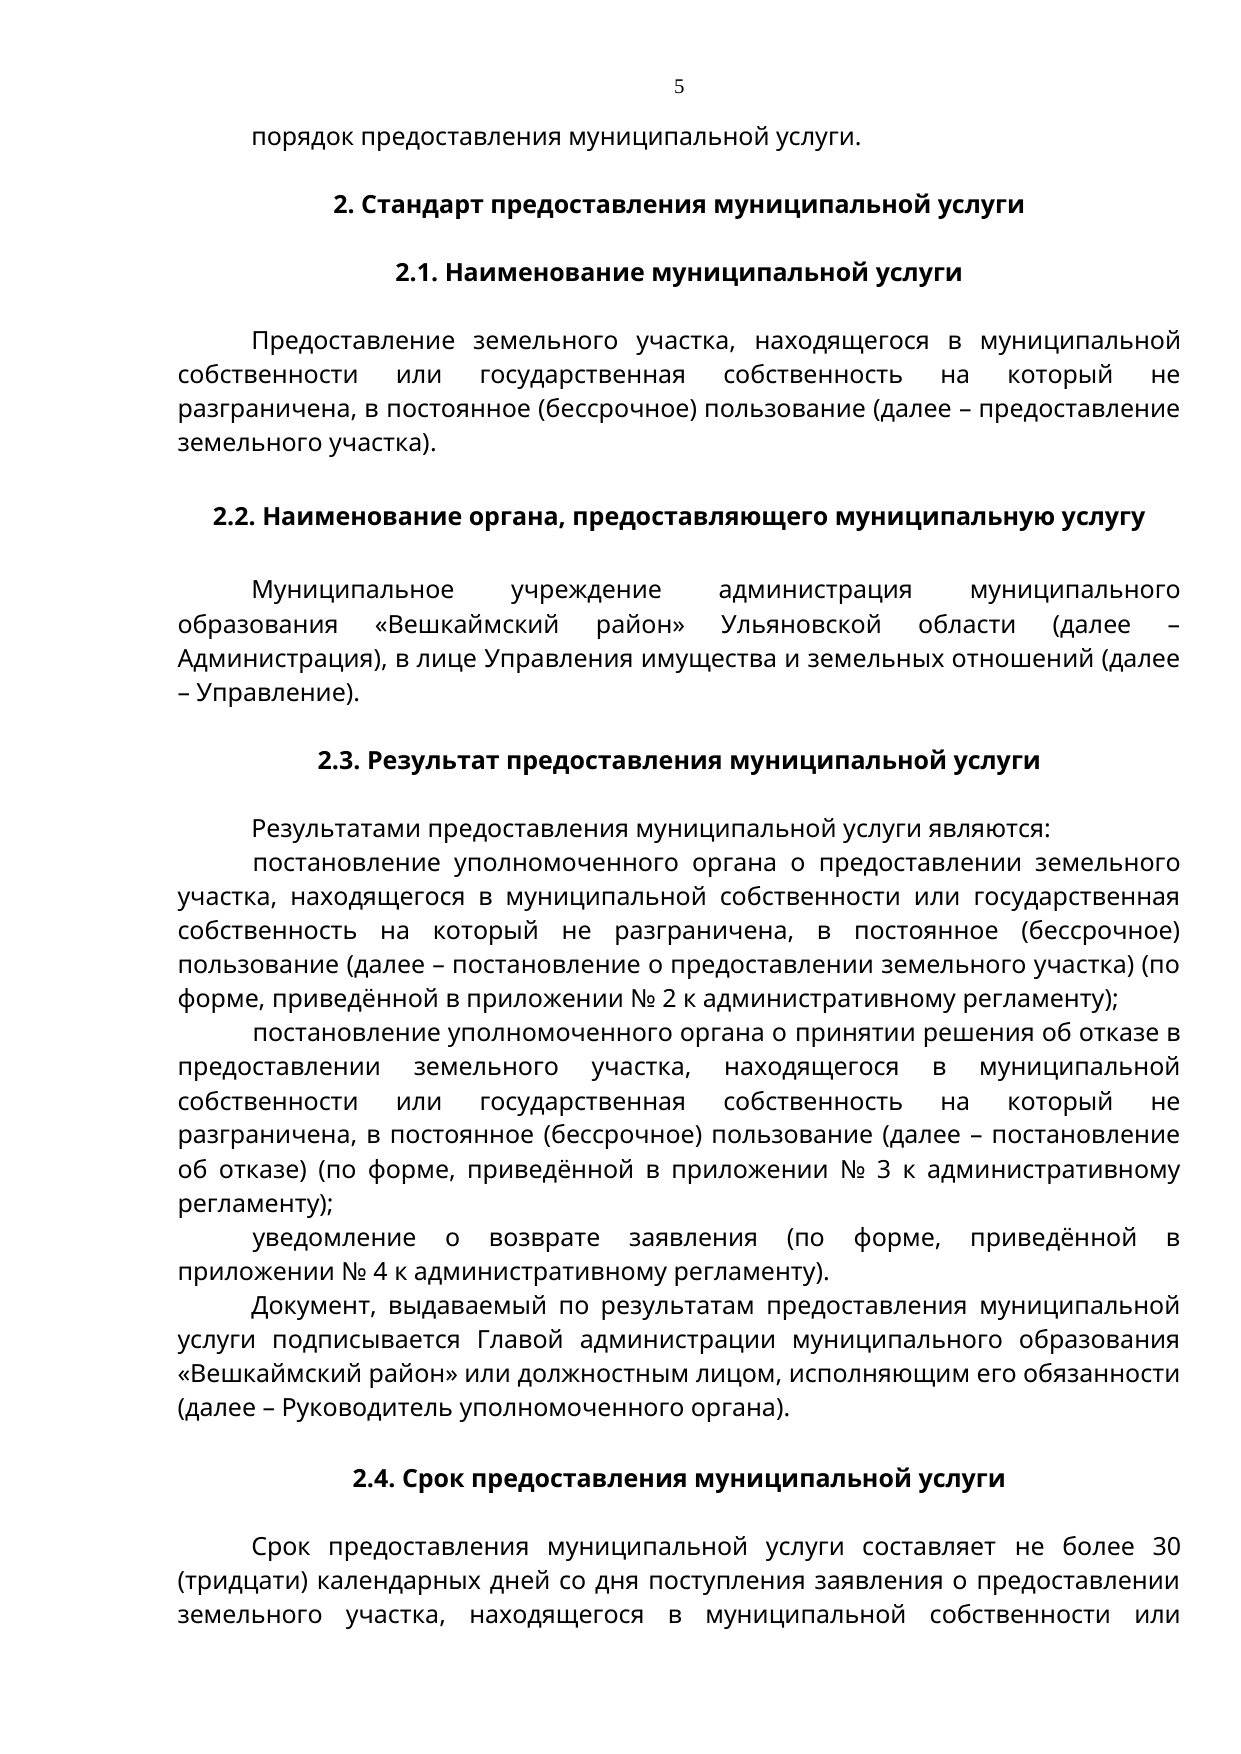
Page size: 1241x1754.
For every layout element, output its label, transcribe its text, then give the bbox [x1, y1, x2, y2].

text Результатами предоставления муниципальной услуги являются: [177, 811, 1181, 845]
text 2.2. Наименование органа, предоставляющего муниципальную услугу [177, 498, 1181, 532]
text порядок предоставления муниципальной услуги. [177, 118, 1181, 152]
text Предоставление земельного участка, находящегося в муниципальной собственности или государственная собственность на который не разграничена, в постоянное (бессрочное) пользование (далее – предоставление земельного участка). [177, 322, 1181, 459]
text постановление уполномоченного органа о принятии решения об отказе в предоставлении земельного участка, находящегося в муниципальной собственности или государственная собственность на который не разграничена, в постоянное (бессрочное) пользование (далее – постановление об отказе) (по форме, приведённой в приложении № 3 к административному регламенту); [177, 1015, 1181, 1219]
text постановление уполномоченного органа о предоставлении земельного участка, находящегося в муниципальной собственности или государственная собственность на который не разграничена, в постоянное (бессрочное) пользование (далее – постановление о предоставлении земельного участка) (по форме, приведённой в приложении № 2 к административному регламенту); [177, 845, 1181, 1015]
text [177, 1529, 1181, 1631]
text 2.4. Срок предоставления муниципальной услуги [177, 1461, 1181, 1495]
text Документ, выдаваемый по результатам предоставления муниципальной услуги подписывается Главой администрации муниципального образования «Вешкаймский район» или должностным лицом, исполняющим его обязанности (далее – Руководитель уполномоченного органа). [177, 1287, 1181, 1424]
text Муниципальное учреждение администрация муниципального образования «Вешкаймский район» Ульяновской области (далее – Администрация), в лице Управления имущества и земельных отношений (далее – Управление). [177, 572, 1181, 708]
text уведомление о возврате заявления (по форме, приведённой в приложении № 4 к административному регламенту). [177, 1219, 1181, 1287]
text 2. Стандарт предоставления муниципальной услуги [177, 186, 1181, 220]
text 2.3. Результат предоставления муниципальной услуги [177, 742, 1181, 777]
text 2.1. Наименование муниципальной услуги [177, 254, 1181, 288]
